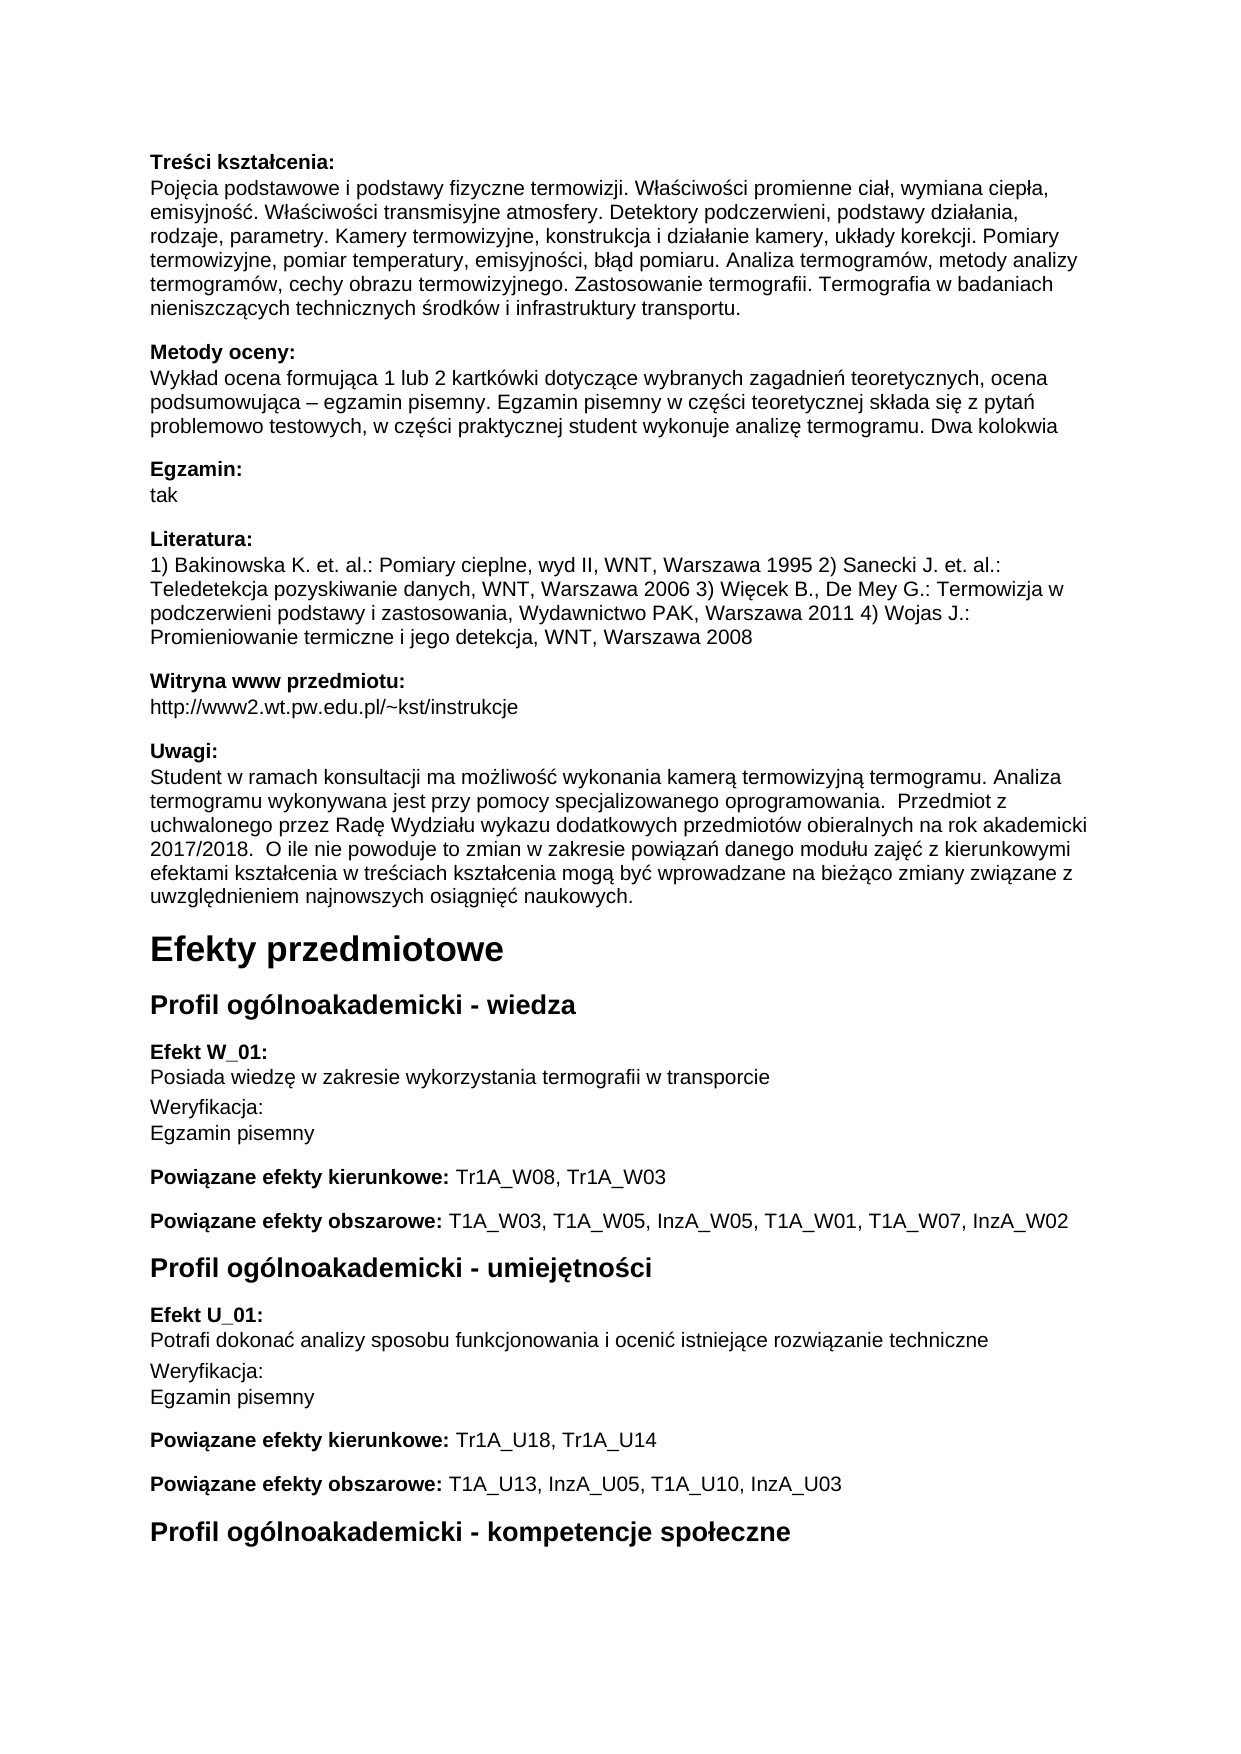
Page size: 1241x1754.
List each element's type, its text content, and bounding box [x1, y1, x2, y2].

text Wykład ocena formująca 1 lub 2 kartkówki dotyczące wybranych zagadnień teoretycznych, ocena podsumowująca – egzamin pisemny. Egzamin pisemny w części teoretycznej składa się z pytań problemowo testowych, w części praktycznej student wykonuje analizę termogramu. Dwa kolokwia [150, 366, 1090, 437]
subtitle Profil ogólnoakademicki - umiejętności [150, 1252, 1090, 1283]
text Posiada wiedzę w zakresie wykorzystania termografii w transporcie [150, 1065, 1090, 1089]
text 1) Bakinowska K. et. al.: Pomiary cieplne, wyd II, WNT, Warszawa 1995 2) Sanecki J. et. al.: Teledetekcja pozyskiwanie danych, WNT, Warszawa 2006 3) Więcek B., De Mey G.: Termowizja w podczerwieni podstawy i zastosowania, Wydawnictwo PAK, Warszawa 2011 4) Wojas J.: Promieniowanie termiczne i jego detekcja, WNT, Warszawa 2008 [150, 553, 1090, 649]
text Efekt W_01: [150, 1040, 1090, 1064]
text Egzamin pisemny [150, 1121, 1090, 1145]
text Powiązane efekty kierunkowe: Tr1A_W08, Tr1A_W03 [150, 1165, 1090, 1189]
subtitle Profil ogólnoakademicki - kompetencje społeczne [150, 1516, 1090, 1547]
text Literatura: [150, 527, 1090, 551]
text Pojęcia podstawowe i podstawy fizyczne termowizji. Właściwości promienne ciał, wymiana ciepła, emisyjność. Właściwości transmisyjne atmosfery. Detektory podczerwieni, podstawy działania, rodzaje, parametry. Kamery termowizyjne, konstrukcja i działanie kamery, układy korekcji. Pomiary termowizyjne, pomiar temperatury, emisyjności, błąd pomiaru. Analiza termogramów, metody analizy termogramów, cechy obrazu termowizyjnego. Zastosowanie termografii. Termografia w badaniach nieniszczących technicznych środków i infrastruktury transportu. [150, 176, 1090, 320]
text Weryfikacja: [150, 1095, 1090, 1119]
text Treści kształcenia: [150, 150, 1090, 174]
text Powiązane efekty obszarowe: T1A_W03, T1A_W05, InzA_W05, T1A_W01, T1A_W07, InzA_W02 [150, 1208, 1090, 1232]
text Student w ramach konsultacji ma możliwość wykonania kamerą termowizyjną termogramu. Analiza termogramu wykonywana jest przy pomocy specjalizowanego oprogramowania. Przedmiot z uchwalonego przez Radę Wydziału wykazu dodatkowych przedmiotów obieralnych na rok akademicki 2017/2018. O ile nie powoduje to zmian w zakresie powiązań danego modułu zajęć z kierunkowymi efektami kształcenia w treściach kształcenia mogą być wprowadzane na bieżąco zmiany związane z uwzględnieniem najnowszych osiągnięć naukowych. [150, 764, 1090, 908]
text Witryna www przedmiotu: [150, 669, 1090, 693]
text Weryfikacja: [150, 1358, 1090, 1382]
text Egzamin: [150, 457, 1090, 481]
text Metody oceny: [150, 339, 1090, 363]
text Egzamin pisemny [150, 1384, 1090, 1408]
text http://www2.wt.pw.edu.pl/~kst/instrukcje [150, 695, 1090, 719]
text Powiązane efekty kierunkowe: Tr1A_U18, Tr1A_U14 [150, 1428, 1090, 1452]
text Powiązane efekty obszarowe: T1A_U13, InzA_U05, T1A_U10, InzA_U03 [150, 1472, 1090, 1496]
text tak [150, 483, 1090, 507]
text Potrafi dokonać analizy sposobu funkcjonowania i ocenić istniejące rozwiązanie techniczne [150, 1328, 1090, 1352]
text Uwagi: [150, 738, 1090, 762]
text Efekt U_01: [150, 1303, 1090, 1327]
subtitle Profil ogólnoakademicki - wiedza [150, 989, 1090, 1020]
subtitle Efekty przedmiotowe [150, 928, 1090, 969]
